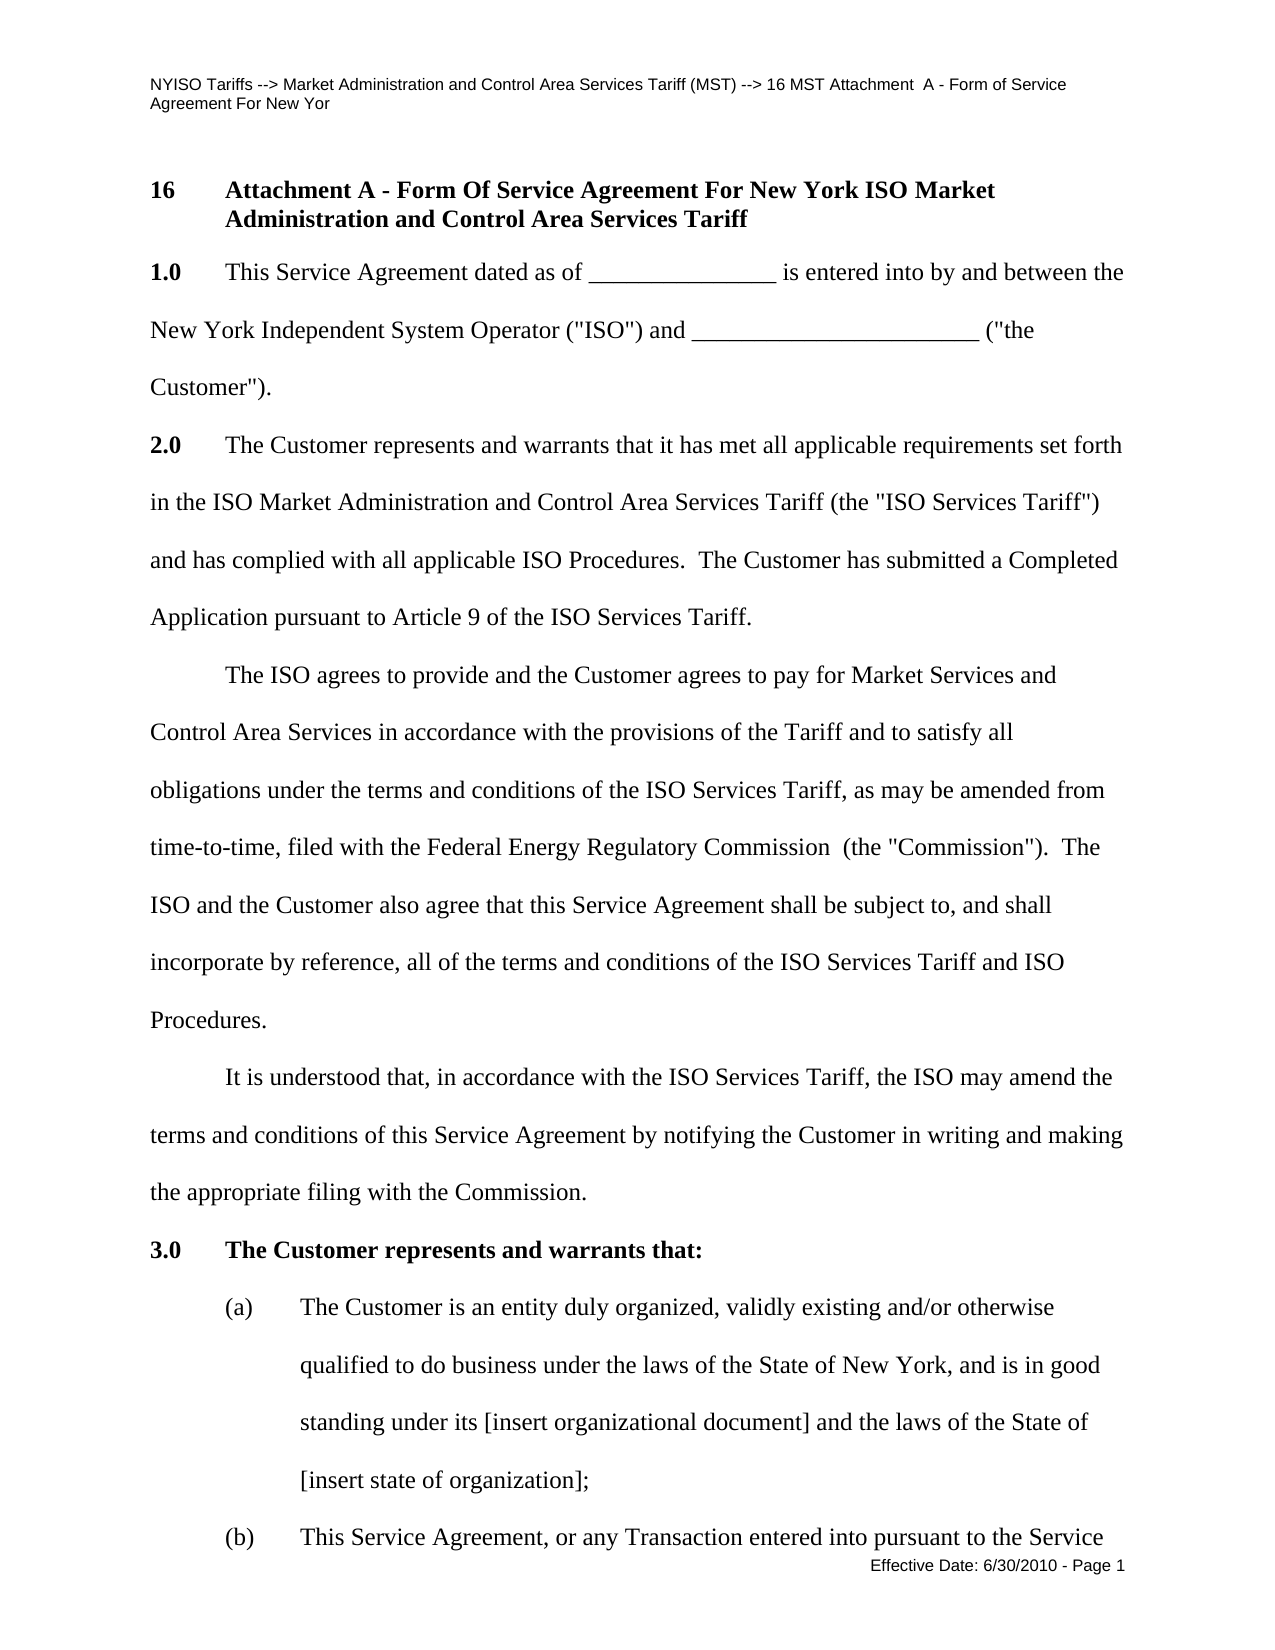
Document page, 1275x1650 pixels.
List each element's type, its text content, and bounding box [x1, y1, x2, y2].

text (a) The Customer is an entity duly organized, validly existing and/or otherwise qualified to do business under the laws of the State of New York, and is in good standing under its [insert organizational document] and the laws of the State of [insert state of organization]; [225, 1292, 1125, 1494]
text It is understood that, in accordance with the ISO Services Tariff, the ISO may amend the terms and conditions of this Service Agreement by notifying the Customer in writing and making the appropriate filing with the Commission. [150, 1062, 1125, 1206]
text 2.0 The Customer represents and warrants that it has met all applicable requirements set forth in the ISO Market Administration and Control Area Services Tariff (the "ISO Services Tariff") and has complied with all applicable ISO Procedures. The Customer has submitted a Completed Application pursuant to Article 9 of the ISO Services Tariff. [150, 430, 1125, 631]
text The ISO agrees to provide and the Customer agrees to pay for Market Services and Control Area Services in accordance with the provisions of the Tariff and to satisfy all obligations under the terms and conditions of the ISO Services Tariff, as may be amended from time-to-time, filed with the Federal Energy Regulatory Commission (the "Commission"). The ISO and the Customer also agree that this Service Agreement shall be subject to, and shall incorporate by reference, all of the terms and conditions of the ISO Services Tariff and ISO Procedures. [150, 660, 1125, 1034]
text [225, 1522, 1125, 1551]
text 1.0 This Service Agreement dated as of _______________ is entered into by and between the New York Independent System Operator ("ISO") and _______________________ ("the Customer"). [150, 257, 1125, 401]
subtitle 16 Attachment A - Form Of Service Agreement For ISO Market Administration and Control Area Services Tariff [150, 175, 1125, 232]
text 3.0 The Customer represents and warrants that: [150, 1235, 1125, 1264]
